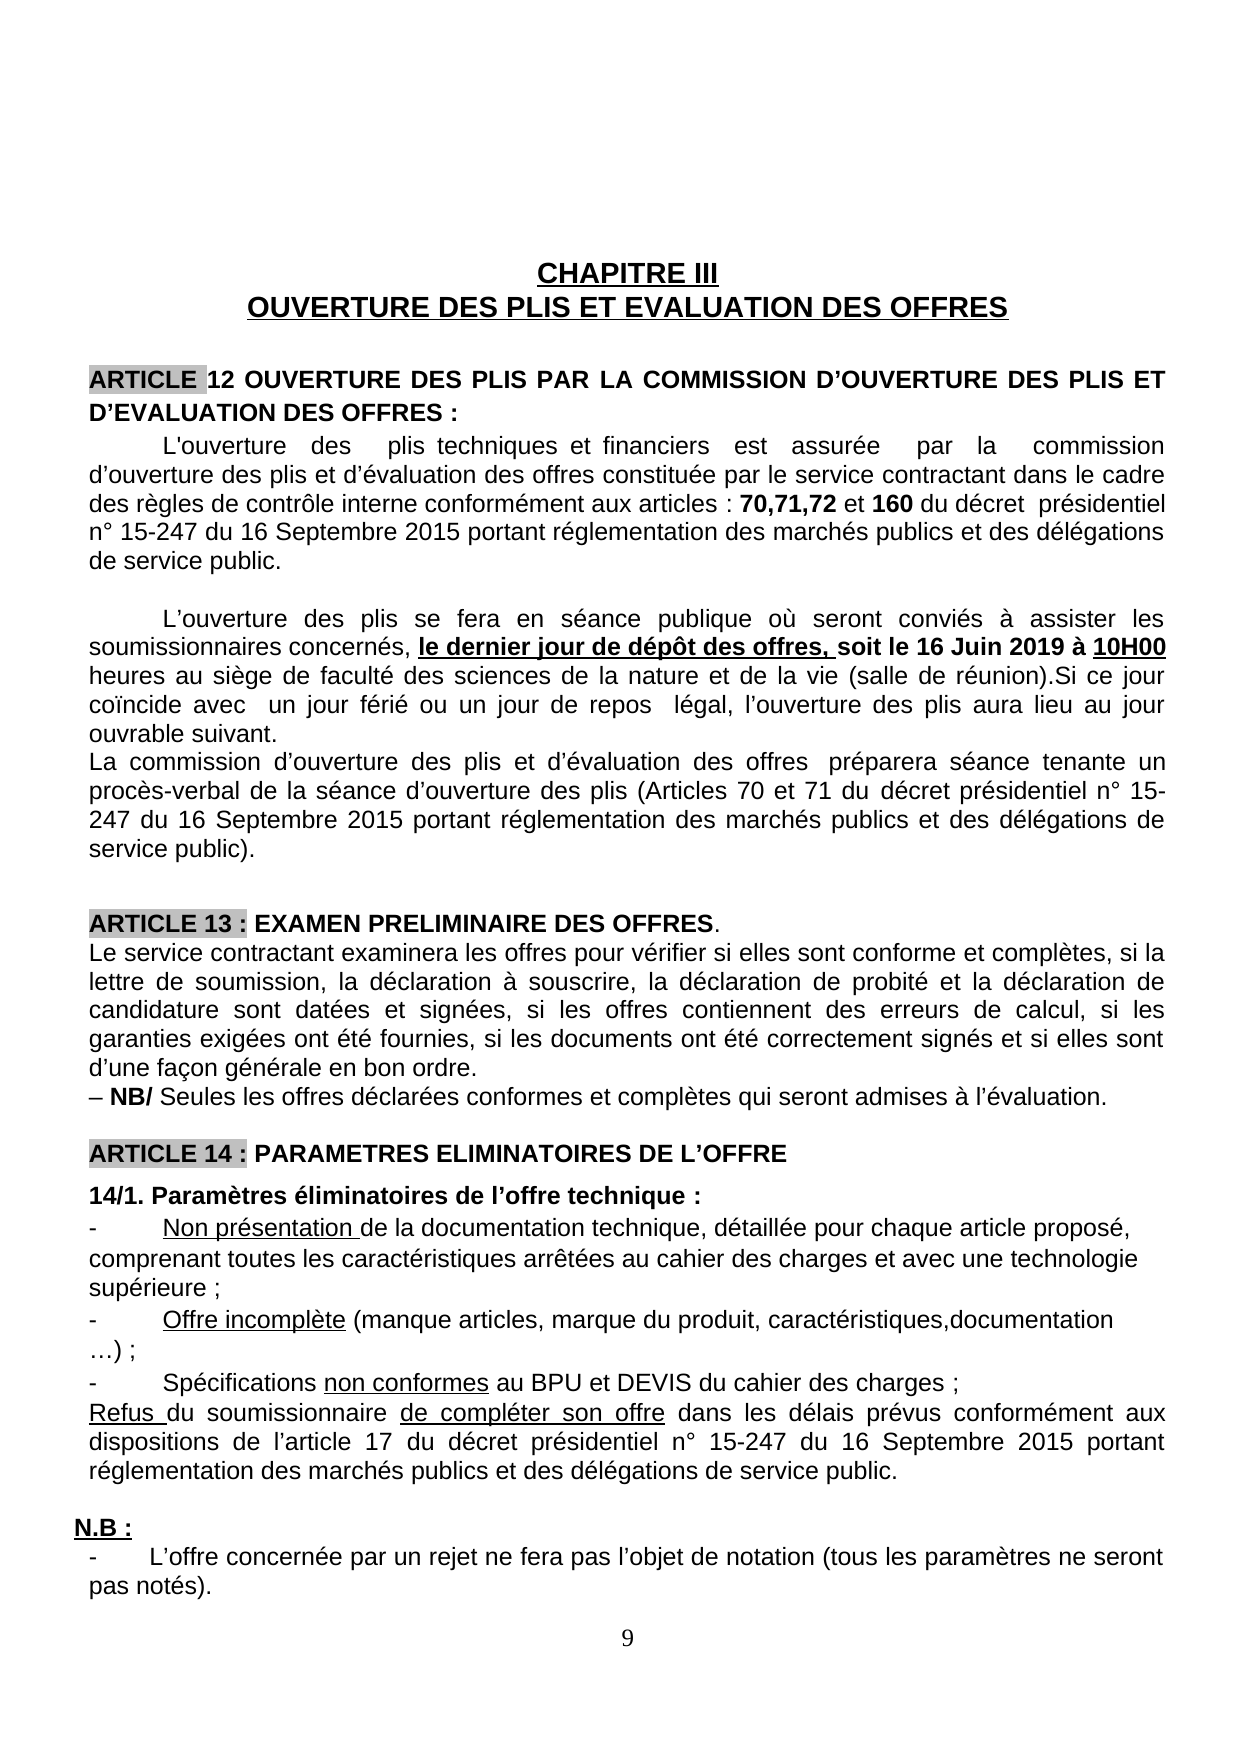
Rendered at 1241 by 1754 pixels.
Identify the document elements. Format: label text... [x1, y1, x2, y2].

list Non présentation de la documentation technique, détaillée pour chaque article proposé, comprenant toutes les caractéristiques arrêtées au cahier des charges et avec une technologie supérieure ; [89, 1210, 1167, 1301]
text ARTICLE 13 : EXAMEN PRELIMINAIRE DES OFFRES. [89, 896, 1167, 938]
text CHAPITRE III [89, 248, 1167, 289]
text L'ouverture des plis techniques et financiers est assurée par la commission d’ouverture des plis et d’évaluation des offres constituée par le service contractant dans le cadre des règles de contrôle interne conformément aux articles : 70,71,72 et 160 du décret présidentiel n° 15-247 du 16 Septembre 2015 portant réglementation des marchés publics et des délégations de service public. [89, 431, 1167, 575]
text ARTICLE 12 OUVERTURE DES PLIS PAR LA COMMISSION D’OUVERTURE DES PLIS ET D’EVALUATION DES OFFRES : [89, 365, 1167, 427]
text 14/1. Paramètres éliminatoires de l’offre technique : [89, 1168, 1167, 1210]
text ARTICLE 14 : PARAMETRES ELIMINATOIRES DE L’OFFRE [247, 1139, 1167, 1168]
text La commission d’ouverture des plis et d’évaluation des offres préparera séance tenante un procès-verbal de la séance d’ouverture des plis (Articles 70 et 71 du décret présidentiel n° 15-247 du 16 Septembre 2015 portant réglementation des marchés publics et des délégations de service public). [89, 747, 1167, 862]
text Le service contractant examinera les offres pour vérifier si elles sont conforme et complètes, si la lettre de soumission, la déclaration à souscrire, la déclaration de probité et la déclaration de candidature sont datées et signées, si les offres contiennent des erreurs de calcul, si les garanties exigées ont été fournies, si les documents ont été correctement signés et si elles sont d’une façon générale en bon ordre. [89, 938, 1167, 1082]
list Spécifications non conformes au BPU et DEVIS du cahier des charges ; [89, 1364, 1167, 1398]
text OUVERTURE DES PLIS ET EVALUATION DES OFFRES [89, 289, 1167, 323]
list N.B : [74, 1513, 1167, 1542]
text - L’offre concernée par un rejet ne fera pas l’objet de notation (tous les paramètres ne seront pas notés). [89, 1542, 1167, 1599]
text L’ouverture des plis se fera en séance publique où seront conviés à assister les soumissionnaires concernés, le dernier jour de dépôt des offres, soit le 16 Juin 2019 à 10H00 heures au siège de faculté des sciences de la nature et de la vie (salle de réunion).Si ce jour coïncide avec un jour férié ou un jour de repos légal, l’ouverture des plis aura lieu au jour ouvrable suivant. [89, 604, 1167, 747]
list Offre incomplète (manque articles, marque du produit, caractéristiques,documentation …) ; [89, 1301, 1167, 1364]
text – NB/ Seules les offres déclarées conformes et complètes qui seront admises à l’évaluation. [89, 1082, 1167, 1110]
text Refus du soumissionnaire de compléter son offre dans les délais prévus conformément aux dispositions de l’article 17 du décret présidentiel n° 15-247 du 16 Septembre 2015 portant réglementation des marchés publics et des délégations de service public. [89, 1398, 1167, 1484]
